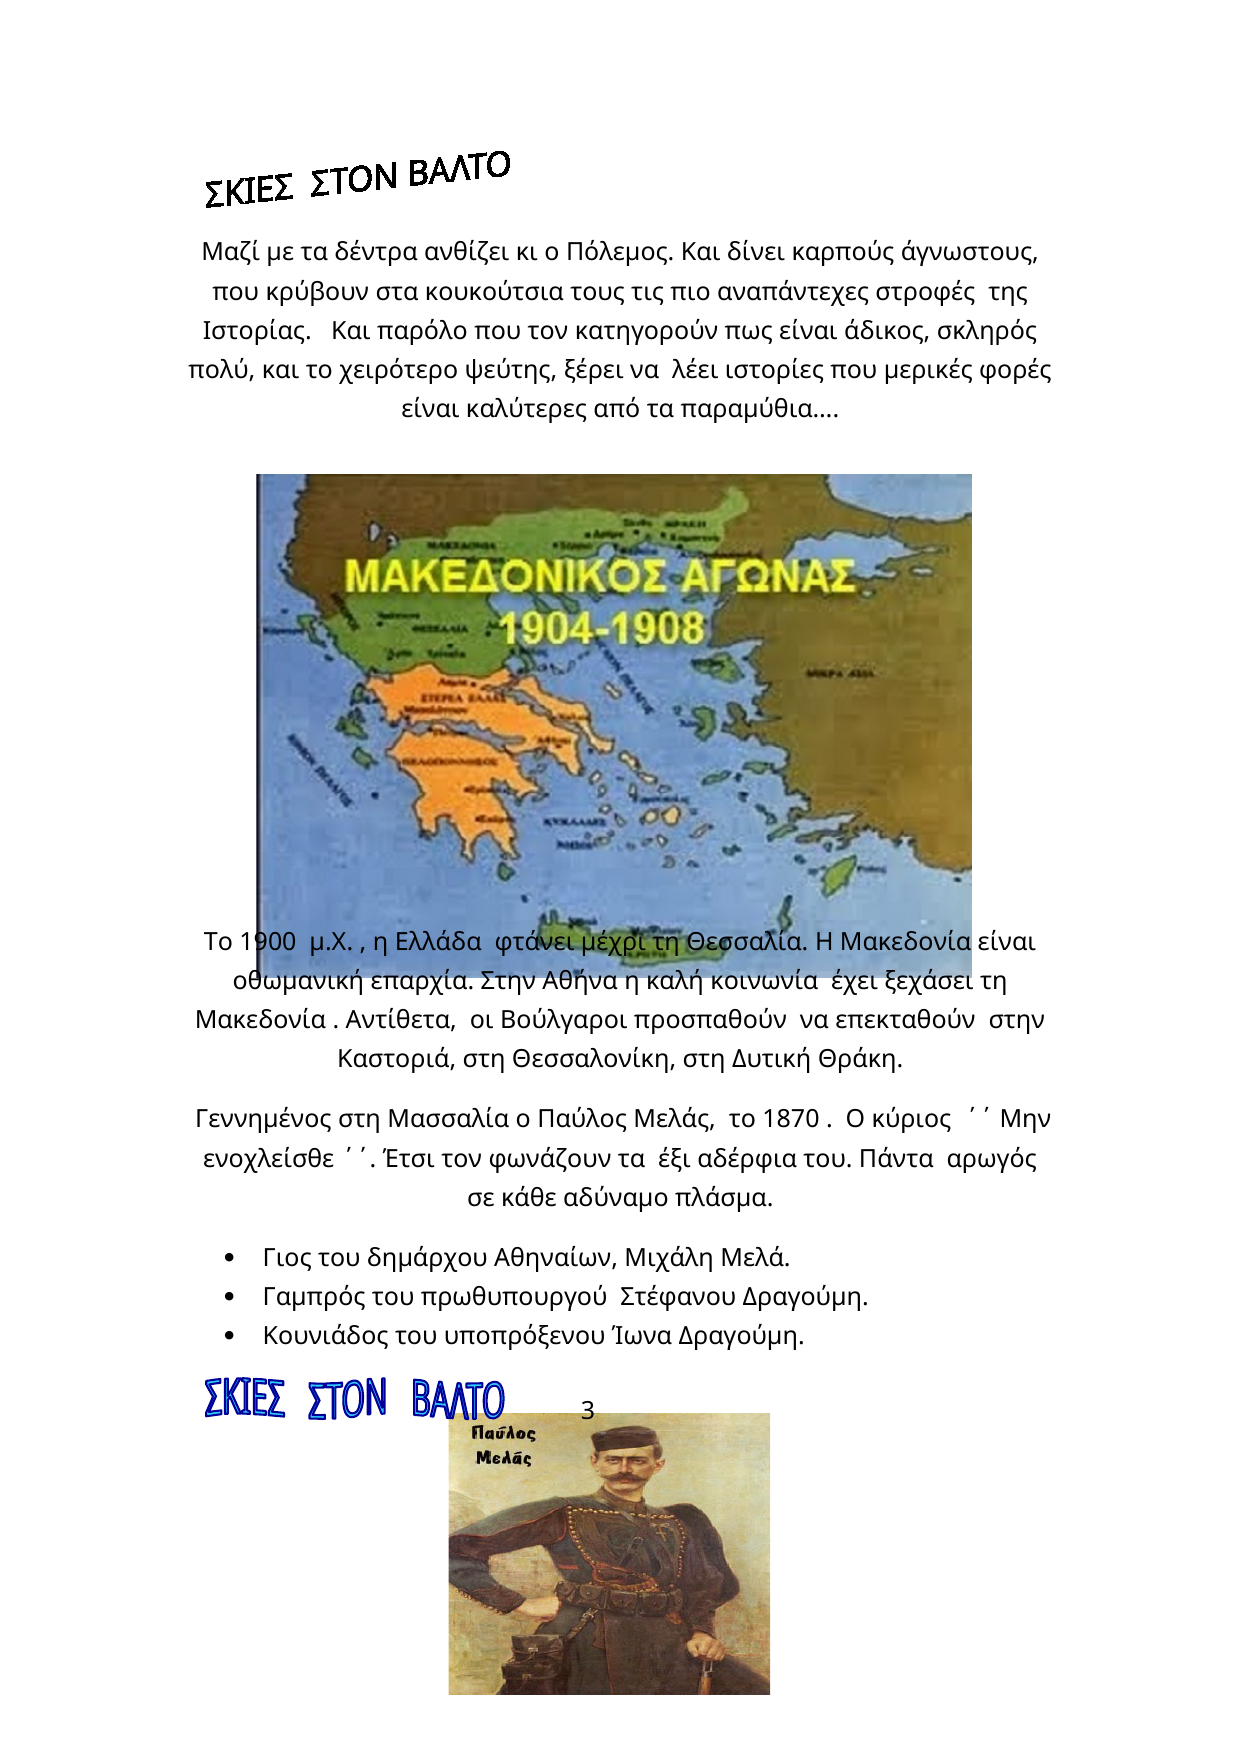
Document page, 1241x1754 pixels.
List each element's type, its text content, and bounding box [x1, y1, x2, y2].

list Γαμπρός του πρωθυπουργού Στέφανου Δραγούμη. [225, 1279, 1053, 1313]
text Γεννημένος στη Μασσαλία ο Παύλος Μελάς, το 1870 . Ο κύριος ΄΄ Μην ενοχλείσθε ΄΄. Έτσι τον φωνάζουν τα έξι αδέρφια του. Πάντα αρωγός σε κάθε αδύναμο πλάσμα. [187, 1101, 1053, 1213]
text Το 1900 μ.Χ. , η Ελλάδα φτάνει μέχρι τη Θεσσαλία. Η Μακεδονία είναι οθωμανική επαρχία. Στην Αθήνα η καλή κοινωνία έχει ξεχάσει τη Μακεδονία . Αντίθετα, οι Βούλγαροι προσπαθούν να επεκταθούν στην Καστοριά, στη Θεσσαλονίκη, στη Δυτική Θράκη. [187, 924, 1053, 1075]
text 3 [187, 1378, 1053, 1427]
picture [448, 1427, 771, 1695]
list Κουνιάδος του υποπρόξενου Ίωνα Δραγούμη. [225, 1318, 1053, 1352]
picture [256, 474, 972, 924]
text Μαζί με τα δέντρα ανθίζει κι ο Πόλεμος. Και δίνει καρπούς άγνωστους, που κρύβουν στα κουκούτσια τους τις πιο αναπάντεχες στροφές της Ιστορίας. Και παρόλο που τον κατηγορούν πως είναι άδικος, σκληρός πολύ, και το χειρότερο ψεύτης, ξέρει να λέει ιστορίες που μερικές φορές είναι καλύτερες από τα παραμύθια…. [187, 234, 1053, 425]
list Γιος του δημάρχου Αθηναίων, Μιχάλη Μελά. [225, 1239, 1053, 1273]
